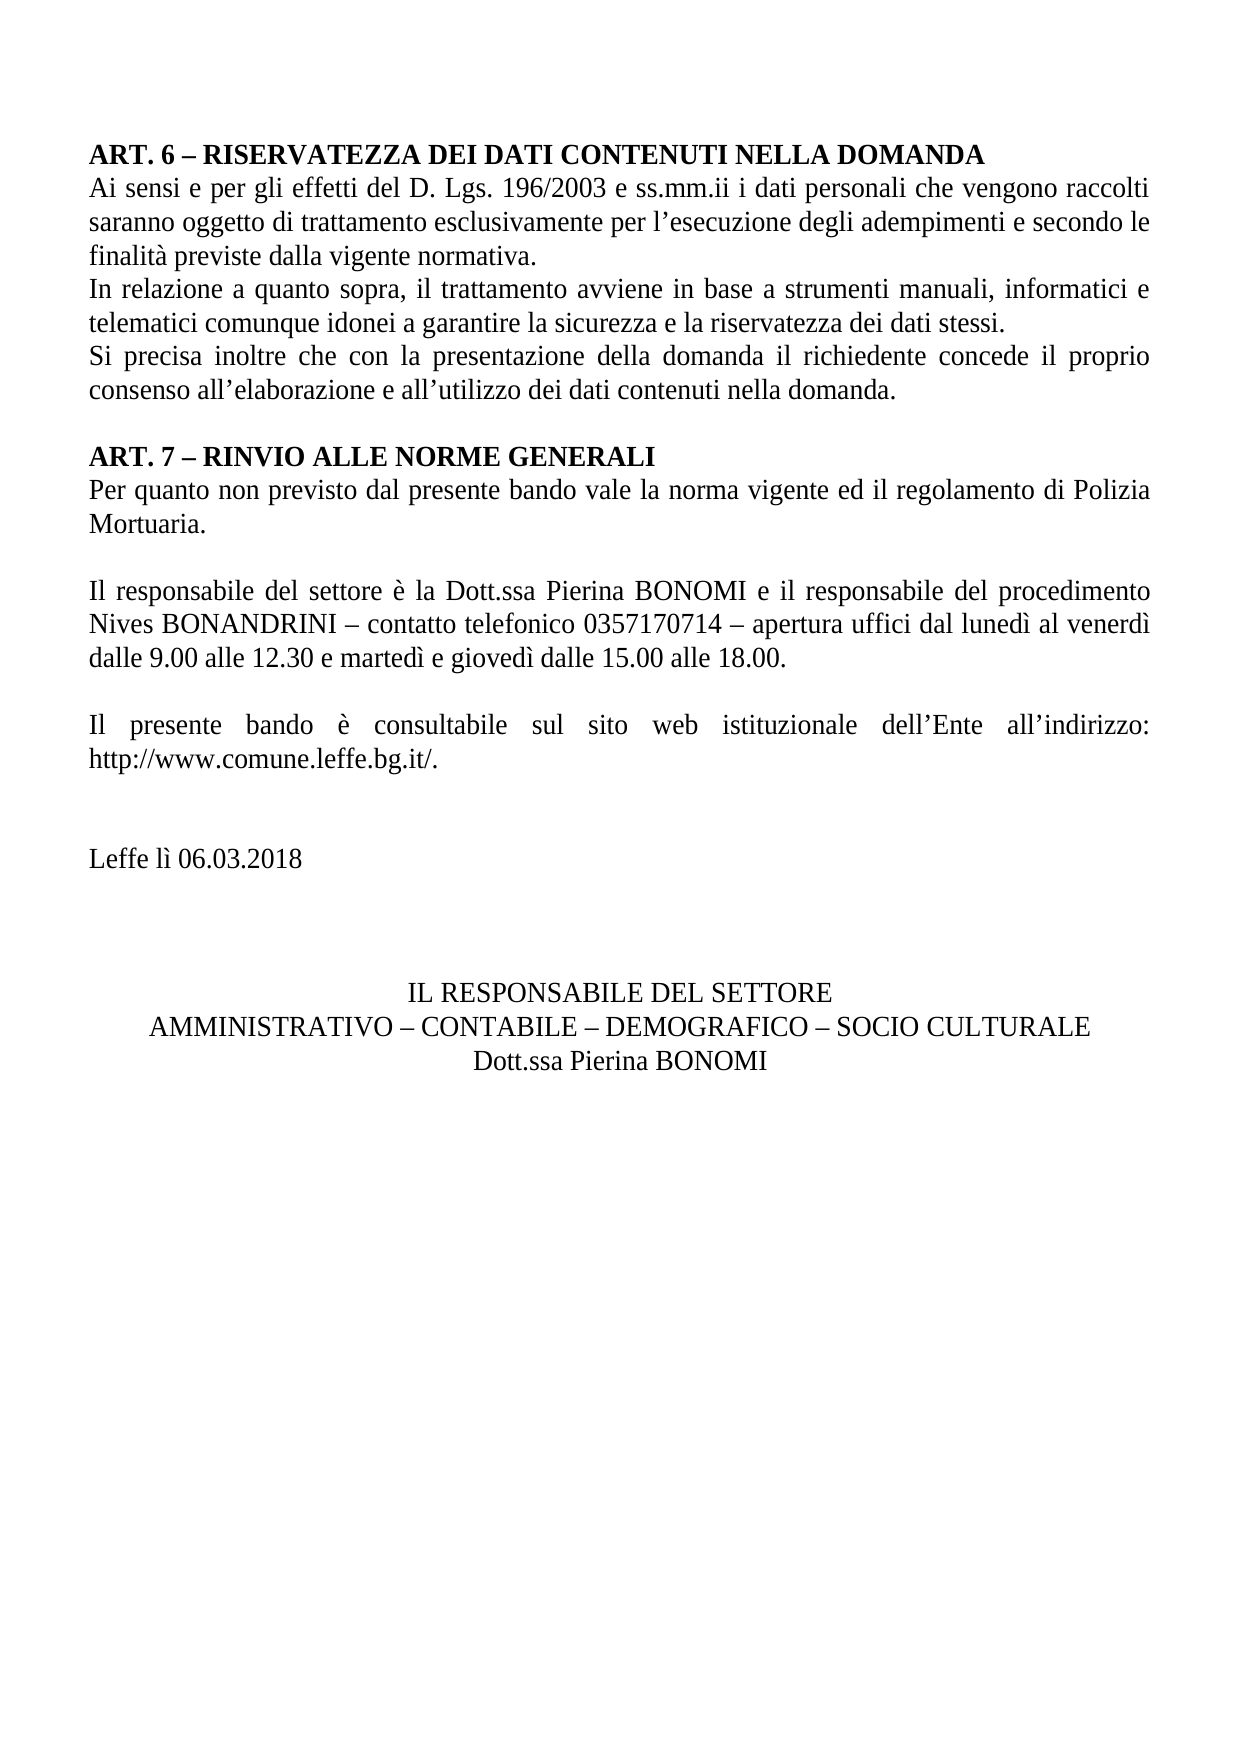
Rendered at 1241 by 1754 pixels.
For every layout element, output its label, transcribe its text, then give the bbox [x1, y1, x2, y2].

text AMMINISTRATIVO – CONTABILE – DEMOGRAFICO – SOCIO CULTURALE [89, 1009, 1152, 1043]
text ART. 7 – RINVIO ALLE NORME GENERALI [89, 439, 1152, 472]
text Dott.ssa Pierina BONOMI [89, 1043, 1152, 1076]
text Si precisa inoltre che con la presentazione della domanda il richiedente concede il proprio consenso all’elaborazione e all’utilizzo dei dati contenuti nella domanda. [89, 338, 1152, 405]
text Il presente bando è consultabile sul sito web istituzionale dell’Ente all’indirizzo: http://www.comune.leffe.bg.it/. [89, 707, 1152, 774]
text ART. 6 – RISERVATEZZA DEI DATI CONTENUTI NELLA DOMANDA [89, 137, 1152, 171]
text Ai sensi e per gli effetti del D. Lgs. 196/2003 e ss.mm.ii i dati personali che vengono raccolti saranno oggetto di trattamento esclusivamente per l’esecuzione degli adempimenti e secondo le finalità previste dalla vigente normativa. [89, 171, 1152, 271]
text Il responsabile del settore è la Dott.ssa Pierina BONOMI e il responsabile del procedimento Nives BONANDRINI – contatto telefonico 0357170714 – apertura uffici dal lunedì al venerdì dalle 9.00 alle 12.30 e martedì e giovedì dalle 15.00 alle 18.00. [89, 573, 1152, 674]
text Per quanto non previsto dal presente bando vale la norma vigente ed il regolamento di Polizia Mortuaria. [89, 472, 1152, 539]
text IL RESPONSABILE DEL SETTORE [89, 976, 1152, 1009]
text Leffe lì 06.03.2018 [89, 841, 1152, 875]
text In relazione a quanto sopra, il trattamento avviene in base a strumenti manuali, informatici e telematici comunque idonei a garantire la sicurezza e la riservatezza dei dati stessi. [89, 271, 1152, 338]
